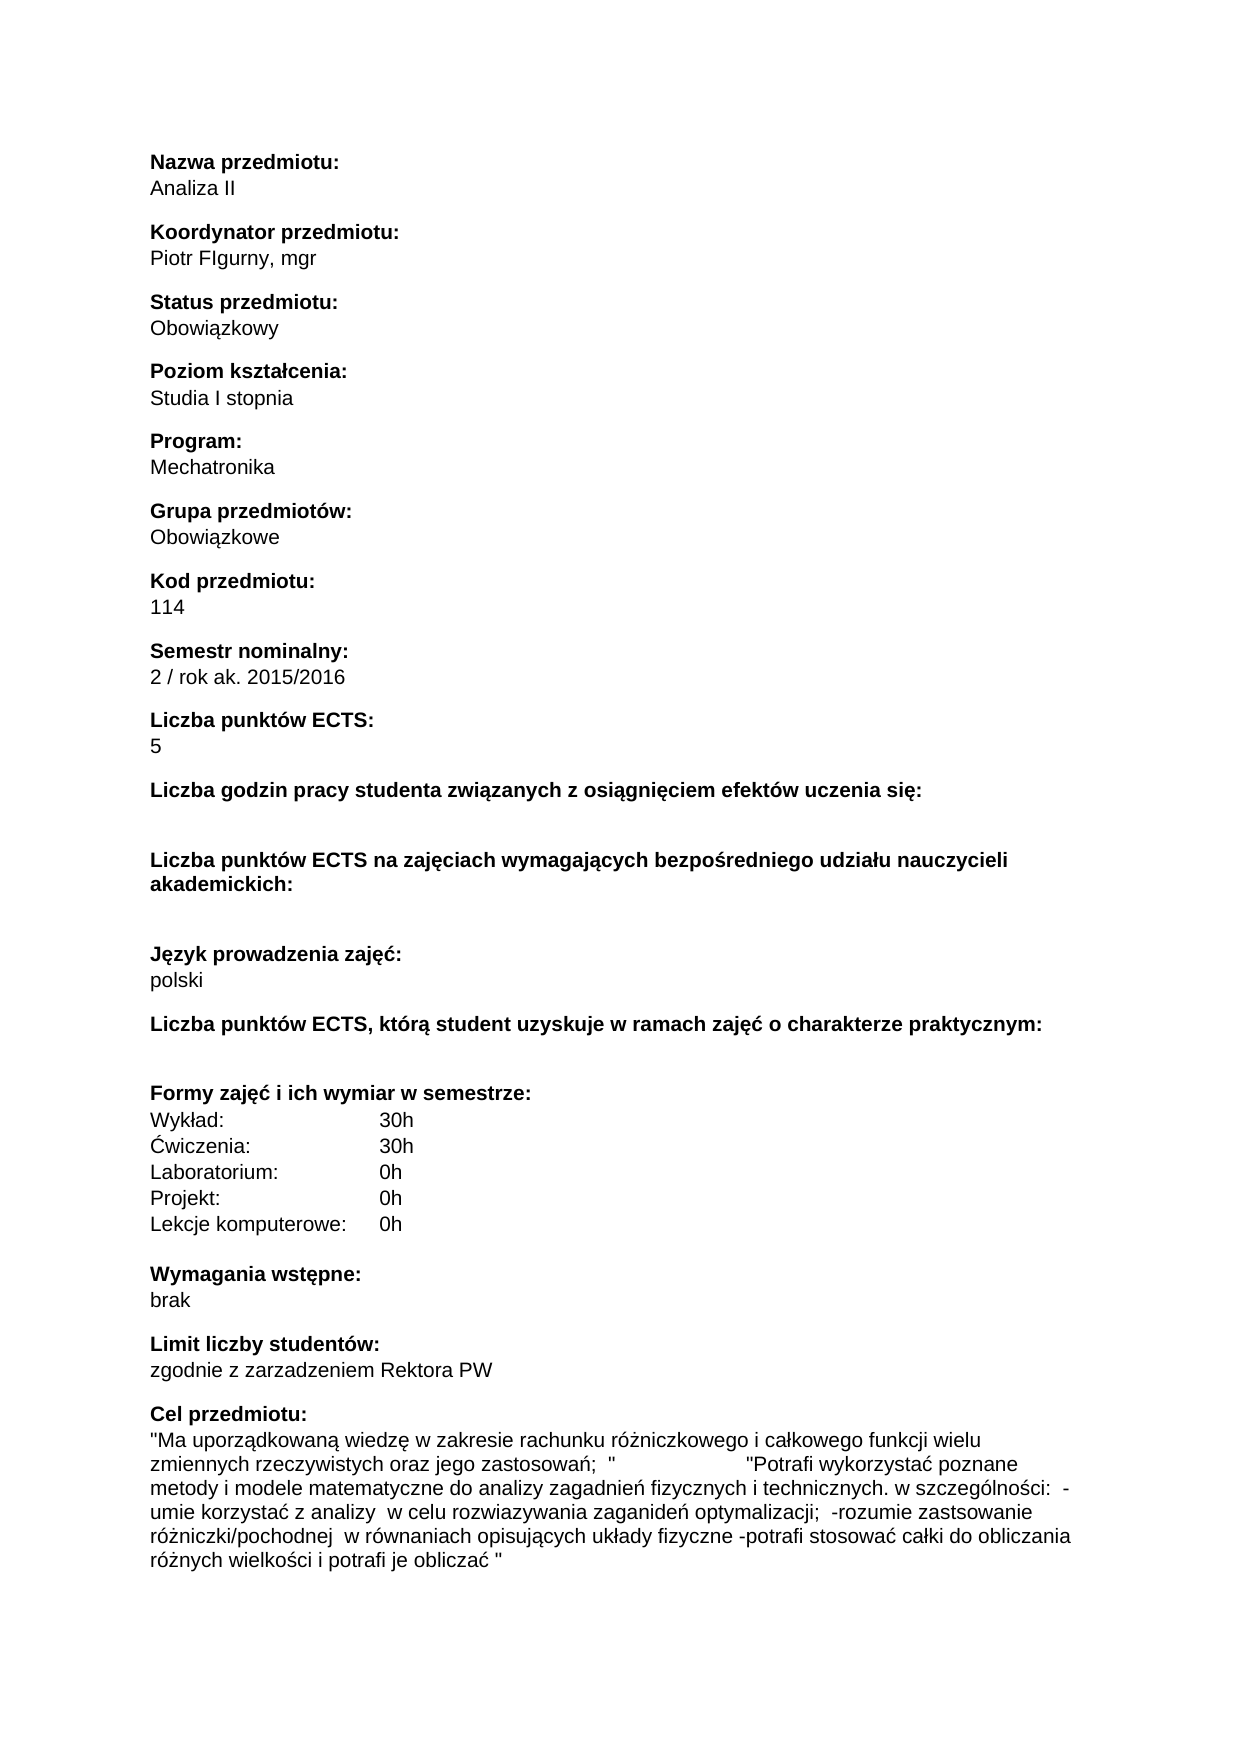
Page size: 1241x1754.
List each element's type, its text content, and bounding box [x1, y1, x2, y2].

text Piotr FIgurny, mgr [150, 246, 1090, 270]
text Liczba punktów ECTS, którą student uzyskuje w ramach zajęć o charakterze praktycznym: [150, 1011, 1090, 1035]
table_header Wykład: [140, 1108, 367, 1132]
table_cell Ćwiczenia: [140, 1134, 367, 1158]
text Obowiązkowy [150, 316, 1090, 339]
text Program: [150, 429, 1090, 453]
text 5 [150, 734, 1090, 758]
table_cell 0h [369, 1158, 597, 1184]
text Liczba godzin pracy studenta związanych z osiągnięciem efektów uczenia się: [150, 778, 1090, 802]
text Formy zajęć i ich wymiar w semestrze: [150, 1081, 1090, 1105]
text Studia I stopnia [150, 385, 1090, 409]
text Analiza II [150, 176, 1090, 200]
text Koordynator przedmiotu: [150, 220, 1090, 244]
text Liczba punktów ECTS: [150, 708, 1090, 732]
table_cell 30h [369, 1132, 597, 1158]
text Mechatronika [150, 455, 1090, 479]
table_cell Lekcje komputerowe: [140, 1212, 367, 1236]
text Status przedmiotu: [150, 289, 1090, 313]
text Nazwa przedmiotu: [150, 150, 1090, 174]
table_cell Laboratorium: [140, 1160, 367, 1184]
table_cell 0h [369, 1184, 597, 1210]
text 114 [150, 595, 1090, 619]
text Semestr nominalny: [150, 638, 1090, 662]
text zgodnie z zarzadzeniem Rektora PW [150, 1358, 1090, 1382]
text Wymagania wstępne: [150, 1262, 1090, 1286]
text Grupa przedmiotów: [150, 499, 1090, 523]
text Kod przedmiotu: [150, 569, 1090, 593]
text Liczba punktów ECTS na zajęciach wymagających bezpośredniego udziału nauczycieli akademickich: [150, 848, 1090, 896]
text "Ma uporządkowaną wiedzę w zakresie rachunku różniczkowego i całkowego funkcji wielu zmiennych rzeczywistych oraz jego zastosowań; " "Potrafi wykorzystać poznane metody i modele matematyczne do analizy zagadnień fizycznych i technicznych. w szczególności: -umie korzystać z analizy w celu rozwiazywania zaganideń optymalizacji; -rozumie zastsowanie różniczki/pochodnej w równaniach opisujących układy fizyczne -potrafi stosować całki do obliczania różnych wielkości i potrafi je obliczać " [150, 1428, 1090, 1571]
text Cel przedmiotu: [150, 1402, 1090, 1426]
text brak [150, 1288, 1090, 1312]
table_cell 0h [369, 1210, 597, 1236]
text Obowiązkowe [150, 525, 1090, 549]
text 2 / rok ak. 2015/2016 [150, 664, 1090, 688]
table_header 30h [369, 1108, 597, 1132]
table_cell Projekt: [140, 1186, 367, 1210]
text polski [150, 968, 1090, 992]
text Język prowadzenia zajęć: [150, 942, 1090, 966]
text Limit liczby studentów: [150, 1332, 1090, 1356]
text Poziom kształcenia: [150, 359, 1090, 383]
